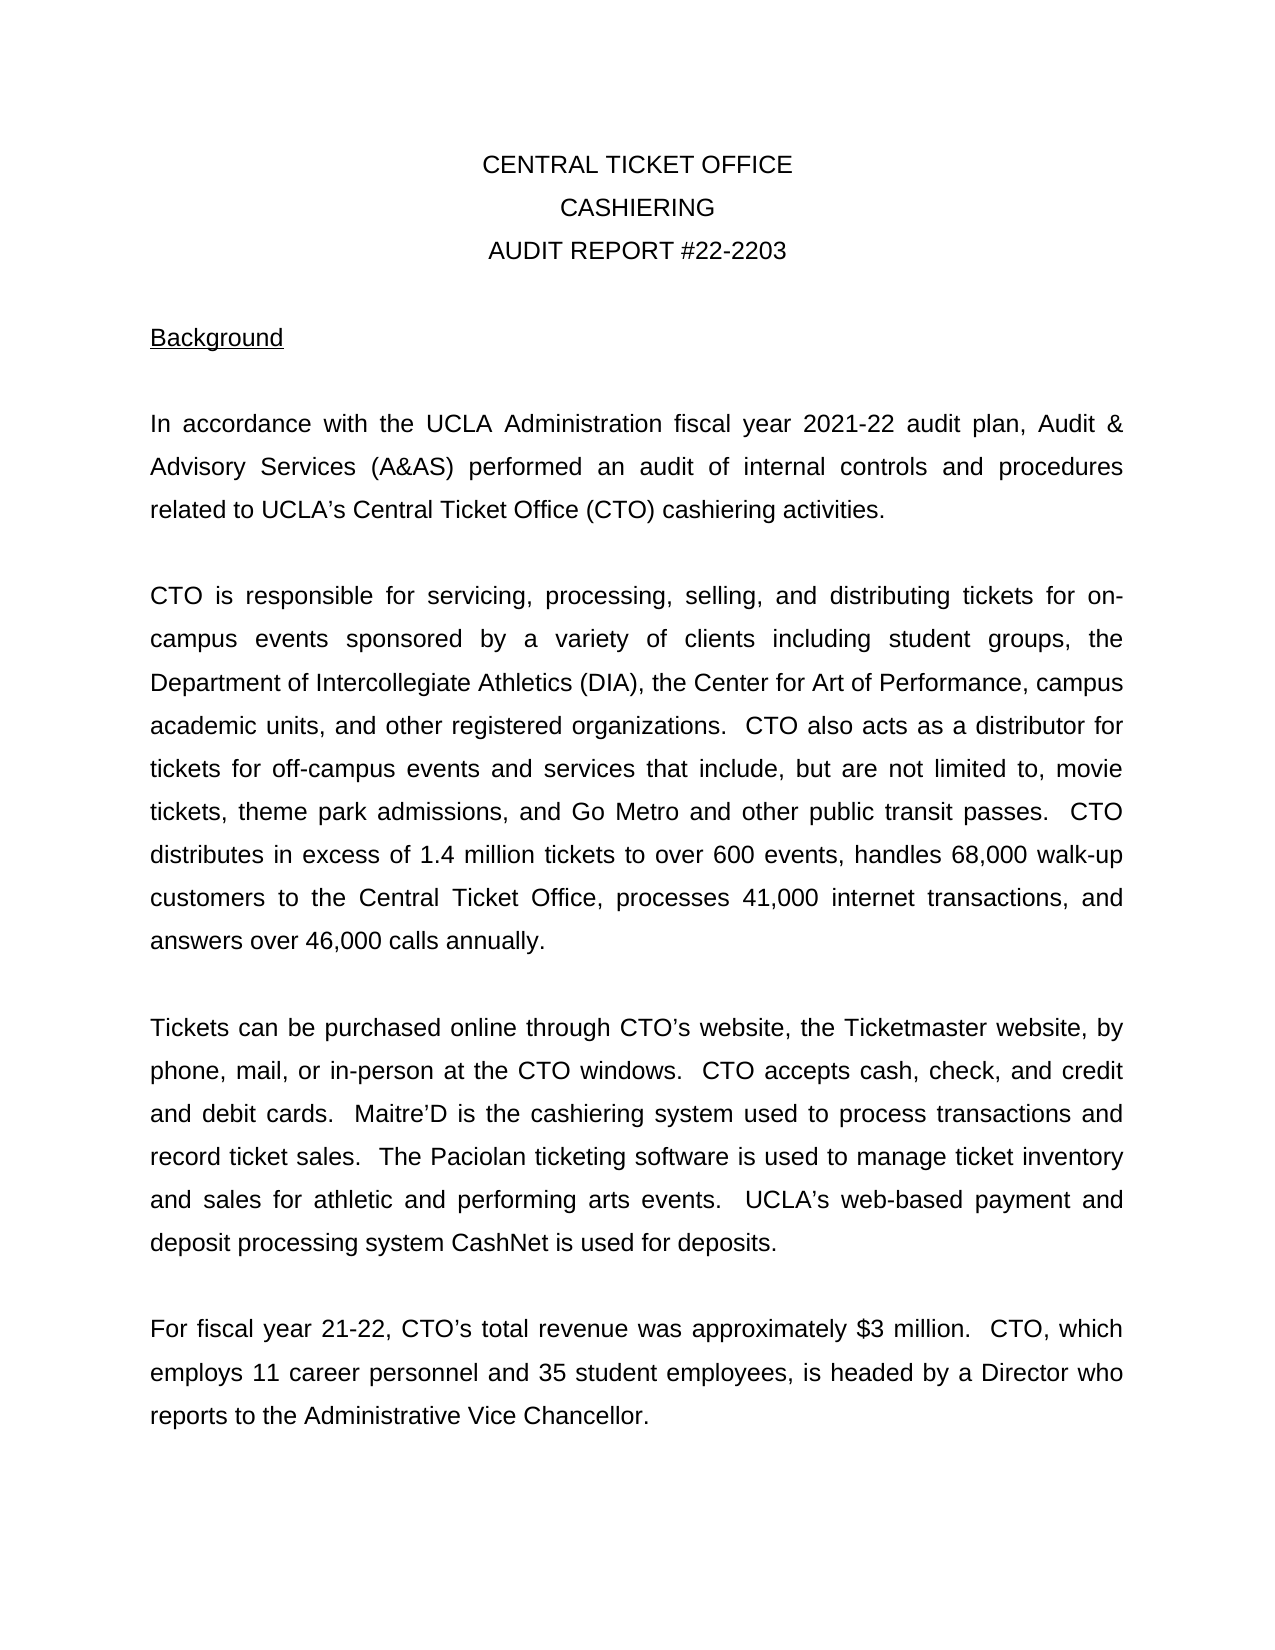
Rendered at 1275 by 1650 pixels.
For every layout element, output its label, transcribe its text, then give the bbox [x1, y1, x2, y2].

text CASHIERING [150, 193, 1125, 222]
text In accordance with the UCLA Administration fiscal year 2021-22 audit plan, Audit & Advisory Services (A&AS) performed an audit of internal controls and procedures related to UCLA’s Central Ticket Office (CTO) cashiering activities. [150, 409, 1125, 524]
text CTO is responsible for servicing, processing, selling, and distributing tickets for on-campus events sponsored by a variety of clients including student groups, the Department of Intercollegiate Athletics (DIA), the Center for Art of Performance, campus academic units, and other registered organizations. CTO also acts as a distributor for tickets for off-campus events and services that include, but are not limited to, movie tickets, theme park admissions, and Go Metro and other public transit passes. CTO distributes in excess of 1.4 million tickets to over 600 events, handles 68,000 walk-up customers to the Central Ticket Office, processes 41,000 internet transactions, and answers over 46,000 calls annually. [150, 581, 1125, 955]
text CENTRAL TICKET OFFICE [150, 150, 1125, 179]
text Background [150, 322, 1125, 351]
text For fiscal year 21-22, CTO’s total revenue was approximately $3 million. CTO, which employs 11 career personnel and 35 student employees, is headed by a Director who reports to the Administrative Vice Chancellor. [150, 1314, 1125, 1429]
text AUDIT REPORT #22-2203 [150, 236, 1125, 265]
text Tickets can be purchased online through CTO’s website, the Ticketmaster website, by phone, mail, or in-person at the CTO windows. CTO accepts cash, check, and credit and debit cards. Maitre’D is the cashiering system used to process transactions and record ticket sales. The Paciolan ticketing software is used to manage ticket inventory and sales for athletic and performing arts events. UCLA’s web-based payment and deposit processing system CashNet is used for deposits. [150, 1012, 1125, 1257]
